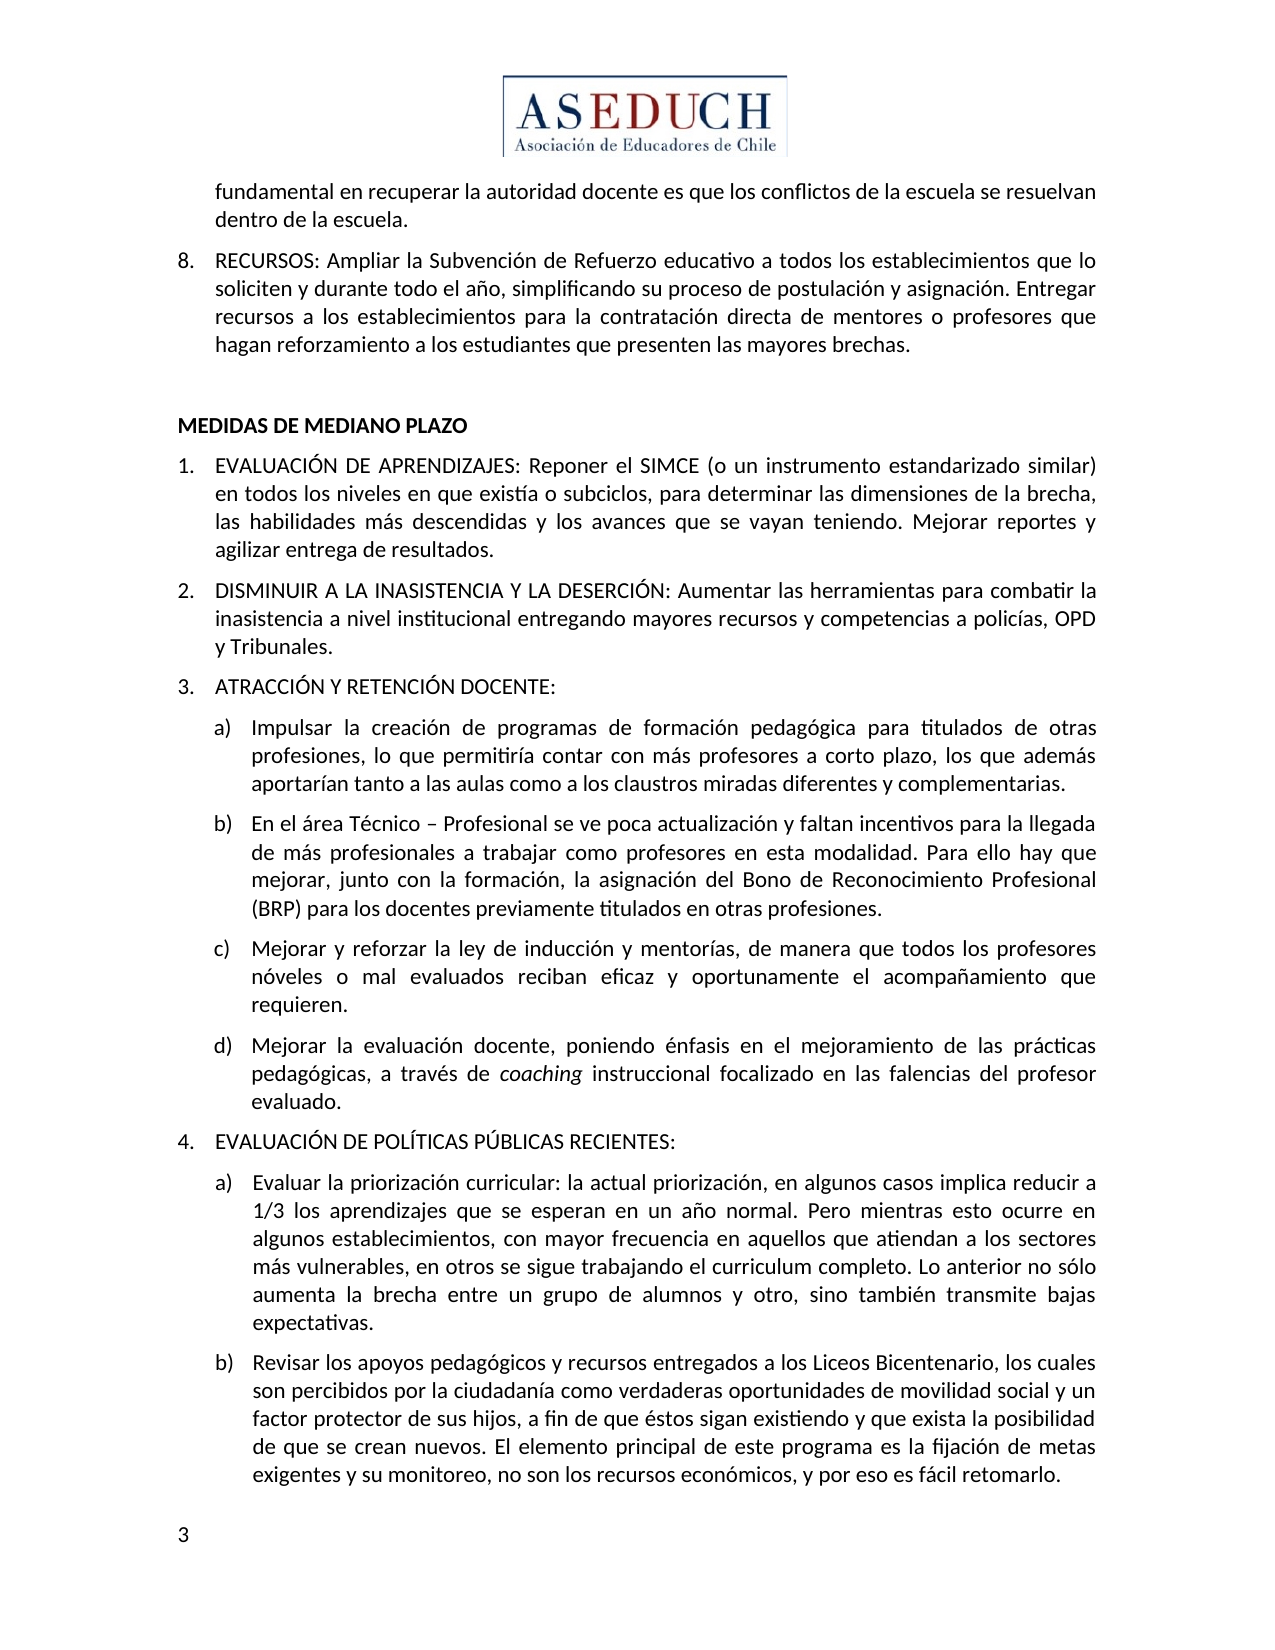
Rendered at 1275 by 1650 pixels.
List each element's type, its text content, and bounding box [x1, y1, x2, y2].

list Mejorar y reforzar la ley de inducción y mentorías, de manera que todos los profesores nóveles o mal evaluados reciban eficaz y oportunamente el acompañamiento que requieren. [213, 934, 1098, 1018]
list DISMINUIR A LA INASISTENCIA Y LA DESERCIÓN: Aumentar las herramientas para combatir la inasistencia a nivel institucional entregando mayores recursos y competencias a policías, OPD y Tribunales. [177, 576, 1098, 660]
list Revisar los apoyos pedagógicos y recursos entregados a los Liceos Bicentenario, los cuales son percibidos por la ciudadanía como verdaderas oportunidades de movilidad social y un factor protector de sus hijos, a fin de que éstos sigan existiendo y que exista la posibilidad de que se crean nuevos. El elemento principal de este programa es la fijación de metas exigentes y su monitoreo, no son los recursos económicos, y por eso es fácil retomarlo. [215, 1348, 1098, 1488]
list En el área Técnico – Profesional se ve poca actualización y faltan incentivos para la llegada de más profesionales a trabajar como profesores en esta modalidad. Para ello hay que mejorar, junto con la formación, la asignación del Bono de Reconocimiento Profesional (BRP) para los docentes previamente titulados en otras profesiones. [213, 809, 1098, 922]
text MEDIDAS DE MEDIANO PLAZO [177, 411, 1098, 439]
list ATRACCIÓN Y RETENCIÓN DOCENTE: [177, 672, 1098, 701]
list Impulsar la creación de programas de formación pedagógica para titulados de otras profesiones, lo que permitiría contar con más profesores a corto plazo, los que además aportarían tanto a las aulas como a los claustros miradas diferentes y complementarias. [213, 713, 1098, 797]
list Evaluar la priorización curricular: la actual priorización, en algunos casos implica reducir a 1/3 los aprendizajes que se esperan en un año normal. Pero mientras esto ocurre en algunos establecimientos, con mayor frecuencia en aquellos que atiendan a los sectores más vulnerables, en otros se sigue trabajando el curriculum completo. Lo anterior no sólo aumenta la brecha entre un grupo de alumnos y otro, sino también transmite bajas expectativas. [215, 1168, 1098, 1336]
list RECURSOS: Ampliar la Subvención de Refuerzo educativo a todos los establecimientos que lo soliciten y durante todo el año, simplificando su proceso de postulación y asignación. Entregar recursos a los establecimientos para la contratación directa de mentores o profesores que hagan reforzamiento a los estudiantes que presenten las mayores brechas. [177, 246, 1098, 358]
picture [501, 75, 787, 156]
list Mejorar la evaluación docente, poniendo énfasis en el mejoramiento de las prácticas pedagógicas, a través de coaching instruccional focalizado en las falencias del profesor evaluado. [213, 1031, 1098, 1115]
list EVALUACIÓN DE APRENDIZAJES: Reponer el SIMCE (o un instrumento estandarizado similar) en todos los niveles en que existía o subciclos, para determinar las dimensiones de la brecha, las habilidades más descendidas y los avances que se vayan teniendo. Mejorar reportes y agilizar entrega de resultados. [177, 451, 1098, 563]
list EVALUACIÓN DE POLÍTICAS PÚBLICAS RECIENTES: [177, 1127, 1098, 1155]
